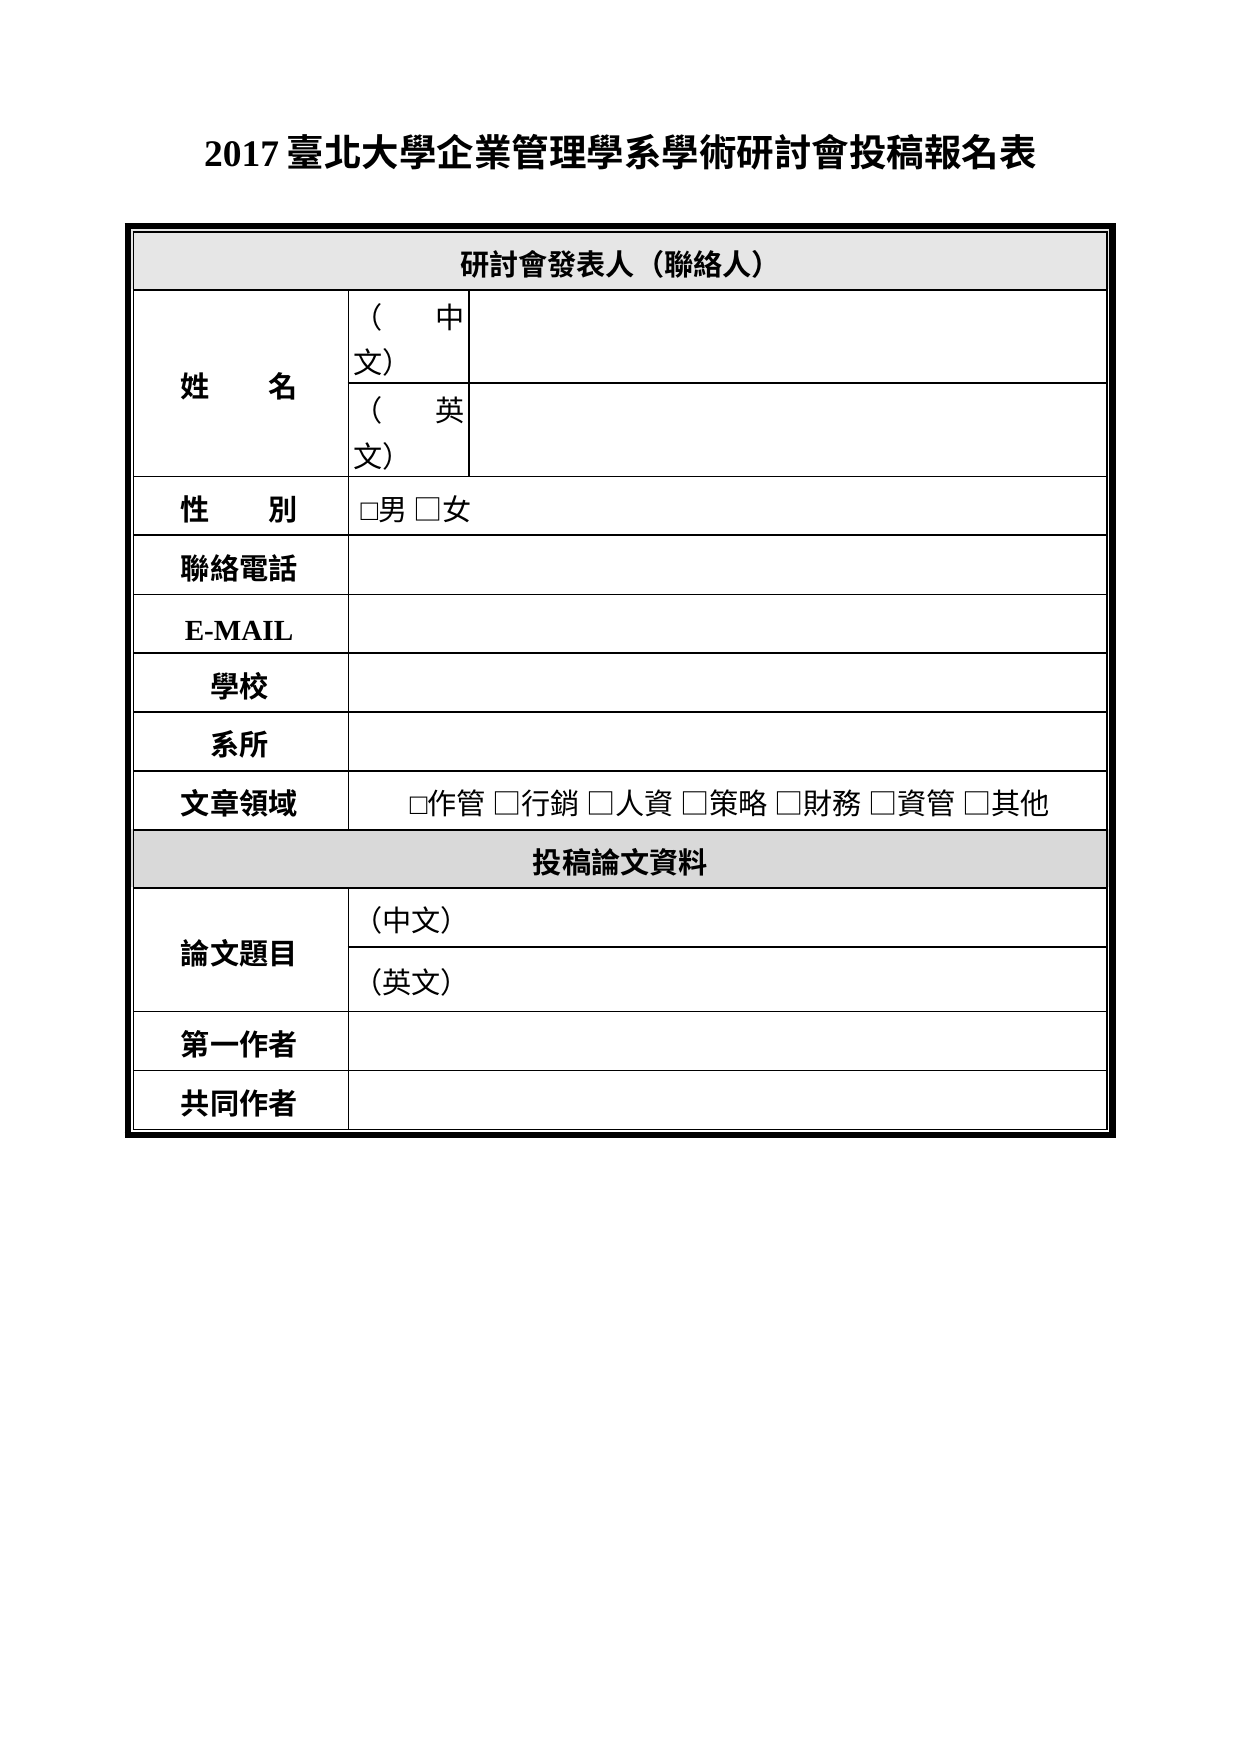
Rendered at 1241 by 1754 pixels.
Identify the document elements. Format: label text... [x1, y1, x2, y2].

table_cell 聯絡電話 [134, 536, 348, 593]
table_cell [349, 536, 1106, 593]
table_cell （中文） [349, 291, 468, 382]
table_cell （中文） [349, 889, 1106, 946]
table_cell E-MAIL [134, 595, 348, 652]
table_cell 姓 名 [134, 291, 348, 476]
text 2017臺北大學企業管理學系學術研討會投稿報名表 [112, 123, 1128, 223]
table_cell 系所 [134, 713, 348, 770]
table_cell □作管 □行銷 □人資 □策略 □財務 □資管 □其他 [349, 772, 1106, 829]
table_cell [470, 291, 1106, 382]
table_cell [349, 1071, 1106, 1128]
table_cell 性 別 [134, 477, 348, 534]
table_cell （英文） [349, 948, 1106, 1011]
table_cell 文章領域 [134, 772, 348, 829]
table_cell 第一作者 [134, 1012, 348, 1069]
table_cell [349, 595, 1106, 652]
table_cell □男 □女 [349, 477, 1106, 534]
table_cell 學校 [134, 654, 348, 711]
table_cell [349, 713, 1106, 770]
table_cell [349, 1012, 1106, 1069]
table_header 研討會發表人（聯絡人） [134, 233, 1106, 289]
table_cell 共同作者 [134, 1071, 348, 1128]
table_cell [470, 384, 1106, 476]
table_cell [349, 654, 1106, 711]
table_cell 投稿論文資料 [134, 831, 1106, 887]
table_cell 論文題目 [134, 889, 348, 1011]
table_cell （英文） [349, 384, 468, 476]
